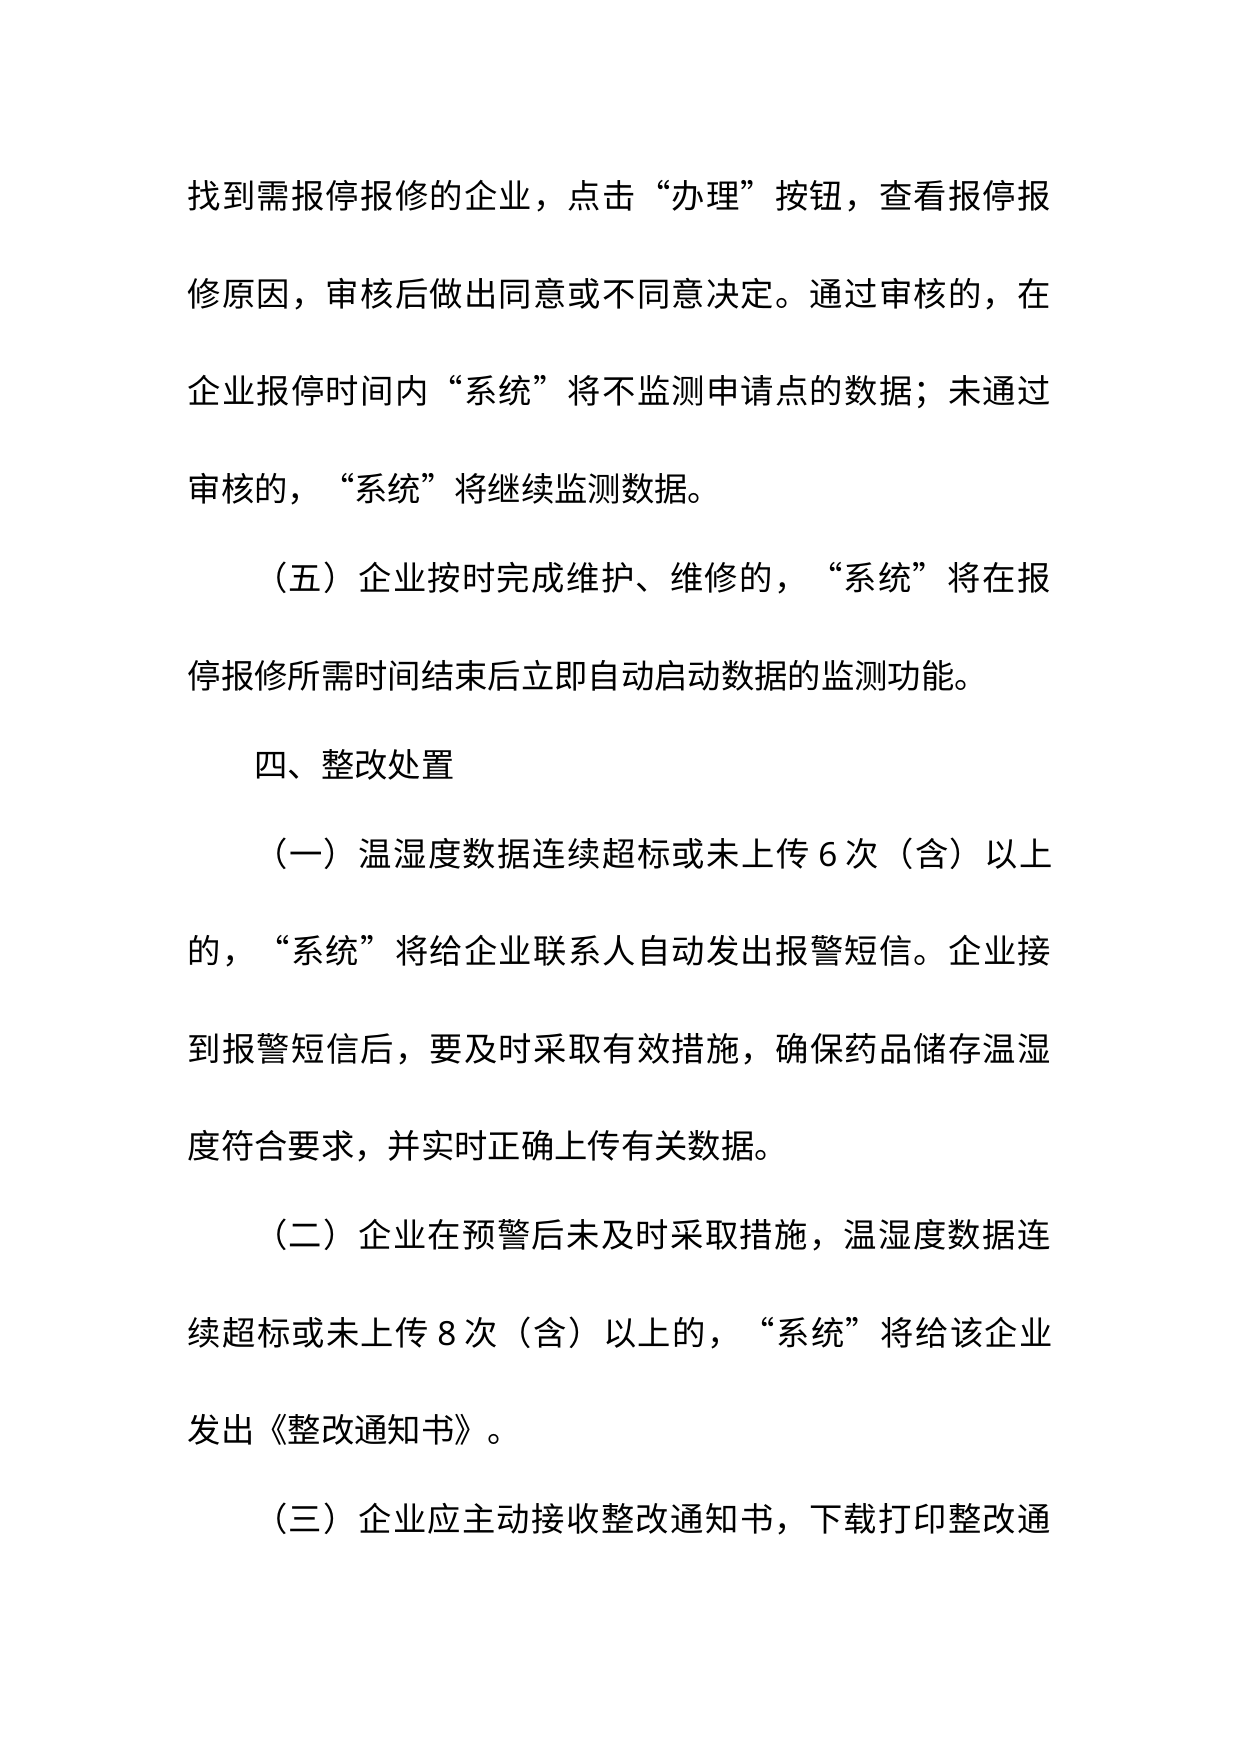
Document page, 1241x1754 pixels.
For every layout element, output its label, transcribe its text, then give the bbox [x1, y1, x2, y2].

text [187, 1485, 1053, 1550]
text （二）企业在预警后未及时采取措施，温湿度数据连续超标或未上传8次（含）以上的，“系统”将给该企业发出《整改通知书》。 [187, 1201, 1053, 1461]
text （一）温湿度数据连续超标或未上传6次（含）以上的，“系统”将给企业联系人自动发出报警短信。企业接到报警短信后，要及时采取有效措施，确保药品储存温湿度符合要求，并实时正确上传有关数据。 [187, 819, 1053, 1177]
text 四、整改处置 [187, 730, 1053, 795]
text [187, 162, 1053, 519]
text （五）企业按时完成维护、维修的，“系统”将在报停报修所需时间结束后立即自动启动数据的监测功能。 [187, 543, 1053, 706]
